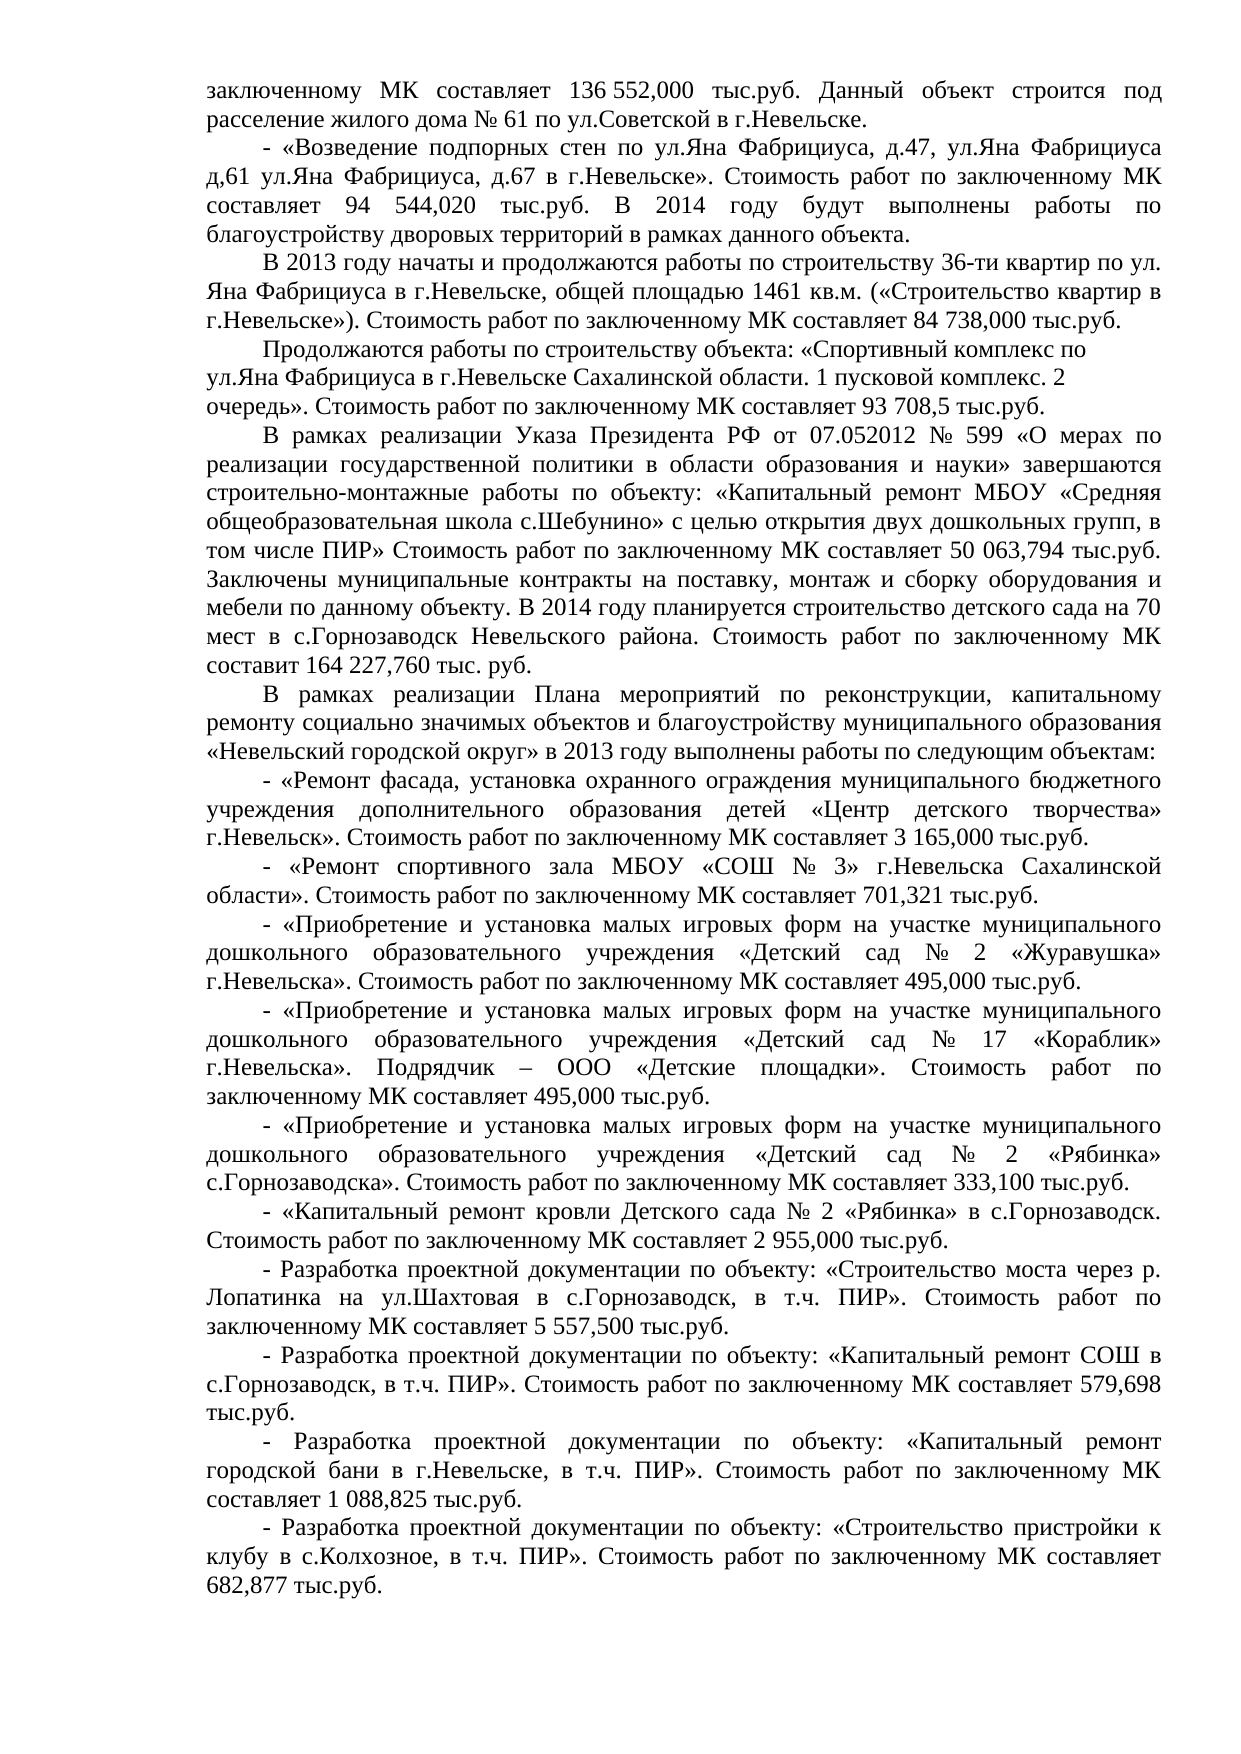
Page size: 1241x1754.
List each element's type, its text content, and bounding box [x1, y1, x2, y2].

text - Разработка проектной документации по объекту: «Капитальный ремонт городской бани в г.Невельске, в т.ч. ПИР». Стоимость работ по заключенному МК составляет 1 088,825 тыс.руб. [206, 1426, 1162, 1512]
text - Разработка проектной документации по объекту: «Строительство пристройки к клубу в с.Колхозное, в т.ч. ПИР». Стоимость работ по заключенному МК составляет 682,877 тыс.руб. [206, 1512, 1162, 1599]
text - «Приобретение и установка малых игровых форм на участке муниципального дошкольного образовательного учреждения «Детский сад № 2 «Рябинка» с.Горнозаводска». Стоимость работ по заключенному МК составляет 333,100 тыс.руб. [206, 1110, 1162, 1196]
text - Разработка проектной документации по объекту: «Капитальный ремонт СОШ в с.Горнозаводск, в т.ч. ПИР». Стоимость работ по заключенному МК составляет 579,698 тыс.руб. [206, 1340, 1162, 1426]
text - «Приобретение и установка малых игровых форм на участке муниципального дошкольного образовательного учреждения «Детский сад № 2 «Журавушка» г.Невельска». Стоимость работ по заключенному МК составляет 495,000 тыс.руб. [206, 909, 1162, 995]
text В рамках реализации Указа Президента РФ от 07.052012 № 599 «О мерах по реализации государственной политики в области образования и науки» завершаются строительно-монтажные работы по объекту: «Капитальный ремонт МБОУ «Средняя общеобразовательная школа с.Шебунино» с целью открытия двух дошкольных групп, в том числе ПИР» Стоимость работ по заключенному МК составляет 50 063,794 тыс.руб. Заключены муниципальные контракты на поставку, монтаж и сборку оборудования и мебели по данному объекту. В 2014 году планируется строительство детского сада на 70 мест в с.Горнозаводск Невельского района. Стоимость работ по заключенному МК составит 164 227,760 тыс. руб. [206, 420, 1162, 679]
text - «Капитальный ремонт кровли Детского сада № 2 «Рябинка» в с.Горнозаводск. Стоимость работ по заключенному МК составляет 2 955,000 тыс.руб. [206, 1196, 1162, 1254]
text - «Приобретение и установка малых игровых форм на участке муниципального дошкольного образовательного учреждения «Детский сад № 17 «Кораблик» г.Невельска». Подрядчик – ООО «Детские площадки». Стоимость работ по заключенному МК составляет 495,000 тыс.руб. [206, 995, 1162, 1110]
text - Разработка проектной документации по объекту: «Строительство моста через р. Лопатинка на ул.Шахтовая в с.Горнозаводск, в т.ч. ПИР». Стоимость работ по заключенному МК составляет 5 557,500 тыс.руб. [206, 1254, 1162, 1340]
text - «Ремонт фасада, установка охранного ограждения муниципального бюджетного учреждения дополнительного образования детей «Центр детского творчества» г.Невельск». Стоимость работ по заключенному МК составляет 3 165,000 тыс.руб. [206, 765, 1162, 851]
text - «Ремонт спортивного зала МБОУ «СОШ № 3» г.Невельска Сахалинской области». Стоимость работ по заключенному МК составляет 701,321 тыс.руб. [206, 851, 1162, 909]
text В 2013 году начаты и продолжаются работы по строительству 36-ти квартир по ул. Яна Фабрициуса в г.Невельске, общей площадью 1461 кв.м. («Строительство квартир в г.Невельске»). Стоимость работ по заключенному МК составляет 84 738,000 тыс.руб. [206, 247, 1162, 334]
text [206, 75, 1162, 132]
text В рамках реализации Плана мероприятий по реконструкции, капитальному ремонту социально значимых объектов и благоустройству муниципального образования «Невельский городской округ» в 2013 году выполнены работы по следующим объектам: [206, 679, 1162, 765]
text - «Возведение подпорных стен по ул.Яна Фабрициуса, д.47, ул.Яна Фабрициуса д,61 ул.Яна Фабрициуса, д.67 в г.Невельске». Стоимость работ по заключенному МК составляет 94 544,020 тыс.руб. В 2014 году будут выполнены работы по благоустройству дворовых территорий в рамках данного объекта. [206, 132, 1162, 247]
text Продолжаются работы по строительству объекта: «Спортивный комплекс по ул.Яна Фабрициуса в г.Невельске Сахалинской области. 1 пусковой комплекс. 2 очередь». Стоимость работ по заключенному МК составляет 93 708,5 тыс.руб. [206, 334, 1162, 420]
